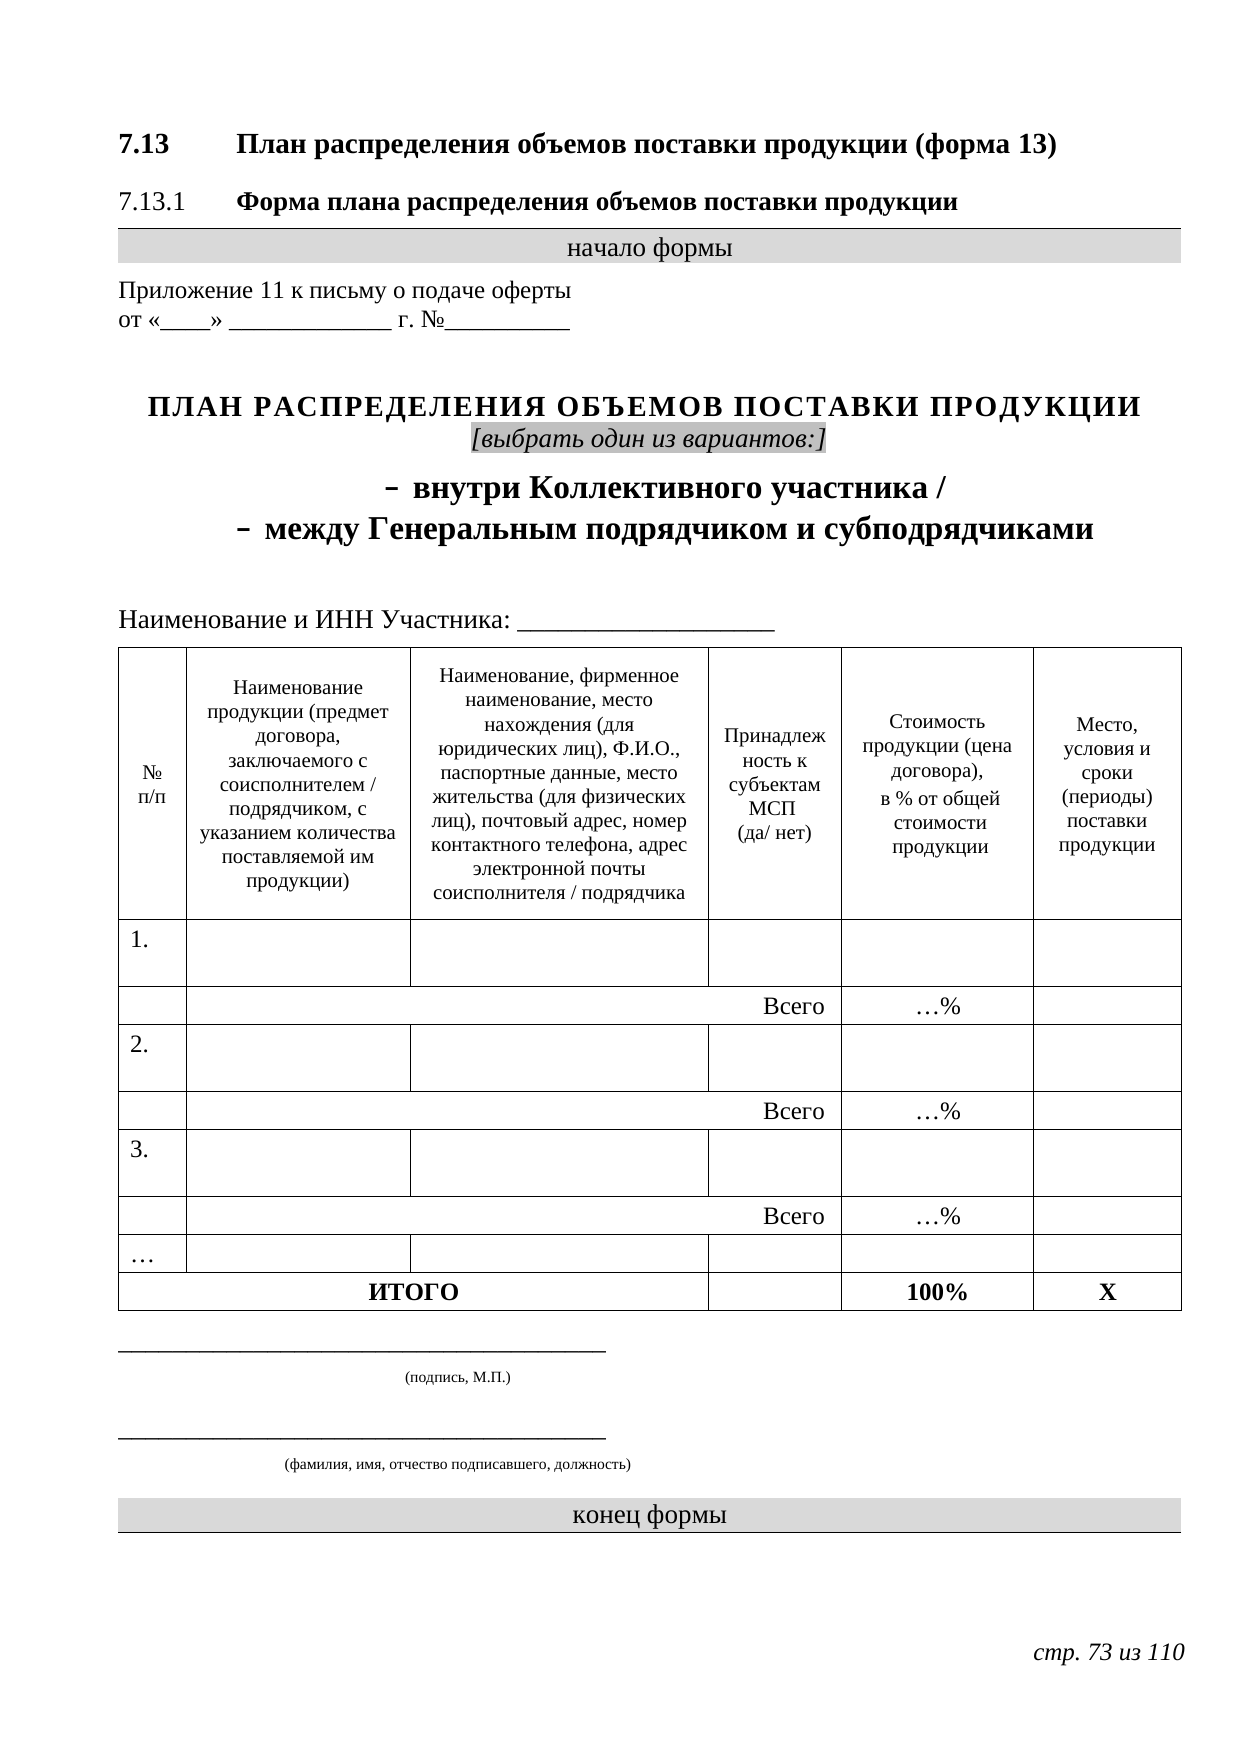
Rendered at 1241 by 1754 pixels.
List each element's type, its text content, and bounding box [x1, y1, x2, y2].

text ____________________________________ [118, 1411, 1181, 1442]
table_cell [411, 1235, 708, 1272]
table_cell [842, 920, 1033, 986]
table_cell [842, 1235, 1033, 1272]
table_cell …% [842, 1197, 1033, 1234]
table_cell 100% [842, 1273, 1033, 1310]
table_header Стоимость продукции (цена договора), в % от общей стоимости продукции [842, 648, 1033, 919]
table_cell [119, 987, 186, 1024]
table_cell [1034, 1235, 1181, 1272]
table_header Наименование, фирменное наименование, место нахождения (для юридических лиц), Ф.И.О., паспортные данные, место жительства (для физических лиц), почтовый адрес, номер контактного телефона, адрес электронной почты соисполнителя / подрядчика [411, 648, 708, 919]
table_cell [119, 920, 186, 986]
table_cell [709, 920, 841, 986]
table_header Место, условия и сроки (периоды) поставки продукции [1034, 648, 1181, 919]
table_cell Всего [187, 1092, 841, 1129]
table_cell [1034, 1092, 1181, 1129]
table_cell [842, 1025, 1033, 1091]
table_cell [411, 1025, 708, 1091]
table_cell [119, 1092, 186, 1129]
table_cell Всего [187, 987, 841, 1024]
text (фамилия, имя, отчество подписавшего, должность) [118, 1455, 797, 1486]
table_cell [1034, 1025, 1181, 1091]
table_cell [1034, 920, 1181, 986]
text конец формы [118, 1498, 1181, 1532]
table_cell [119, 1197, 186, 1234]
table_cell [187, 1235, 410, 1272]
table_cell ИТОГО [119, 1273, 708, 1310]
table_cell Всего [187, 1197, 841, 1234]
table_cell [411, 1130, 708, 1196]
table_header Принадлежность к субъектам МСП (да/ нет) [709, 648, 841, 919]
table_cell [1034, 1197, 1181, 1234]
table_header Наименование продукции (предмет договора, заключаемого с соисполнителем / подрядчиком, с указанием количества поставляемой им продукции) [187, 648, 410, 919]
text Форма плана распределения объемов поставки продукции [118, 185, 1181, 216]
table_cell [187, 920, 410, 986]
table_header № п/п [119, 648, 186, 919]
table_cell … [119, 1235, 186, 1272]
table_cell [187, 1130, 410, 1196]
subtitle План распределения объемов поставки продукции (форма 13) [118, 126, 1181, 160]
text начало формы [118, 229, 1181, 263]
text Наименование и ИНН Участника: ___________________ [118, 603, 1181, 635]
list между Генеральным подрядчиком и субподрядчиками [148, 507, 1181, 547]
text ____________________________________ [118, 1324, 1181, 1355]
table_cell [1034, 987, 1181, 1024]
text (подпись, М.П.) [118, 1367, 797, 1399]
table_cell [842, 1130, 1033, 1196]
table_cell [709, 1273, 841, 1310]
table_cell [709, 1025, 841, 1091]
table_cell …% [842, 1092, 1033, 1129]
table_cell [709, 1235, 841, 1272]
list внутри Коллективного участника / [148, 466, 1181, 507]
table_cell …% [842, 987, 1033, 1024]
table_cell Х [1034, 1273, 1181, 1310]
table_cell [411, 920, 708, 986]
table_cell [1034, 1130, 1181, 1196]
table_cell [119, 1130, 186, 1196]
text План распределения объемов поставки продукции [выбрать один из вариантов:] [118, 389, 1181, 453]
table_cell [709, 1130, 841, 1196]
text Приложение 11 к письму о подаче оферты от «____» _____________ г. №__________ [118, 275, 1181, 333]
table_cell [187, 1025, 410, 1091]
table_cell [119, 1025, 186, 1091]
